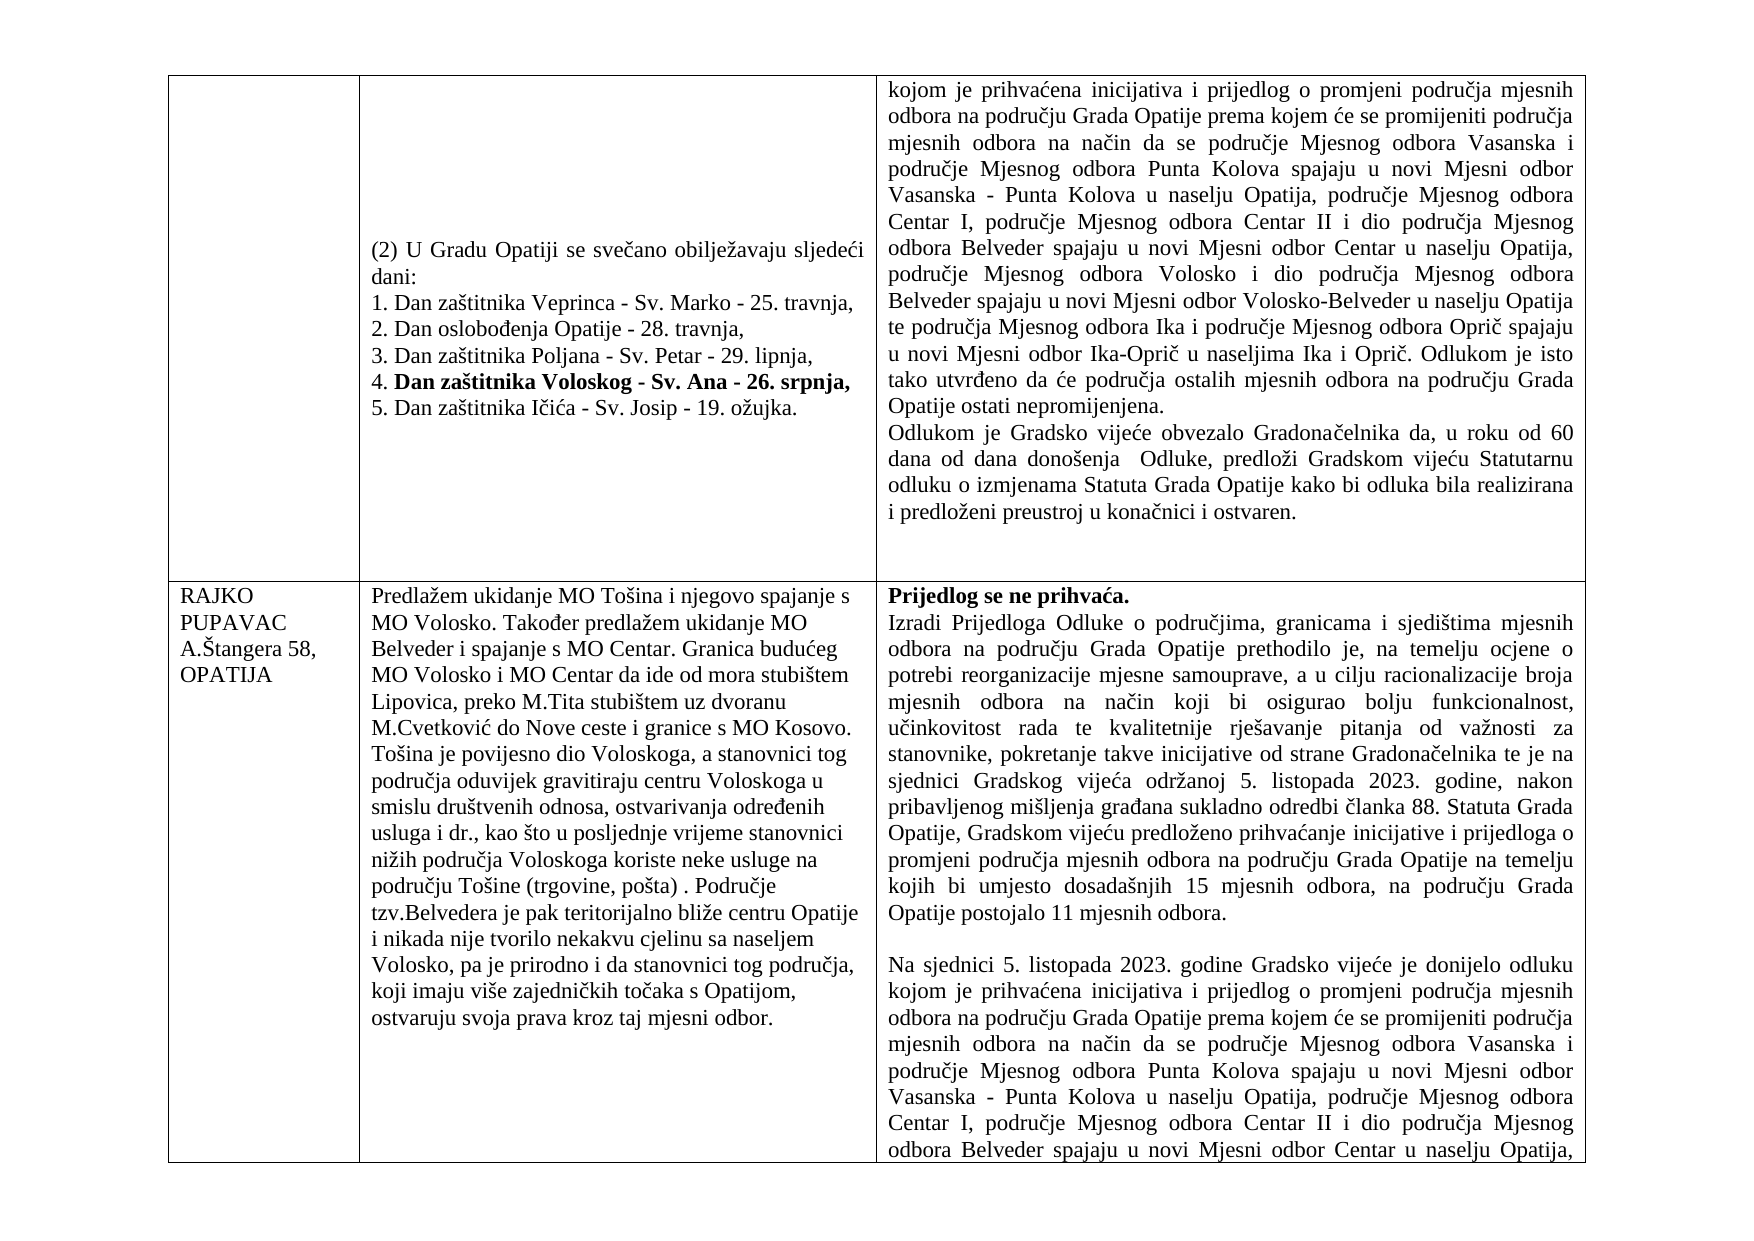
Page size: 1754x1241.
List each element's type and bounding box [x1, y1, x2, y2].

table_cell [360, 582, 876, 1162]
table_cell [877, 76, 1585, 581]
table_cell [169, 76, 359, 581]
table_cell [877, 582, 1585, 1162]
table_cell [360, 76, 876, 581]
table_cell [169, 582, 359, 1162]
